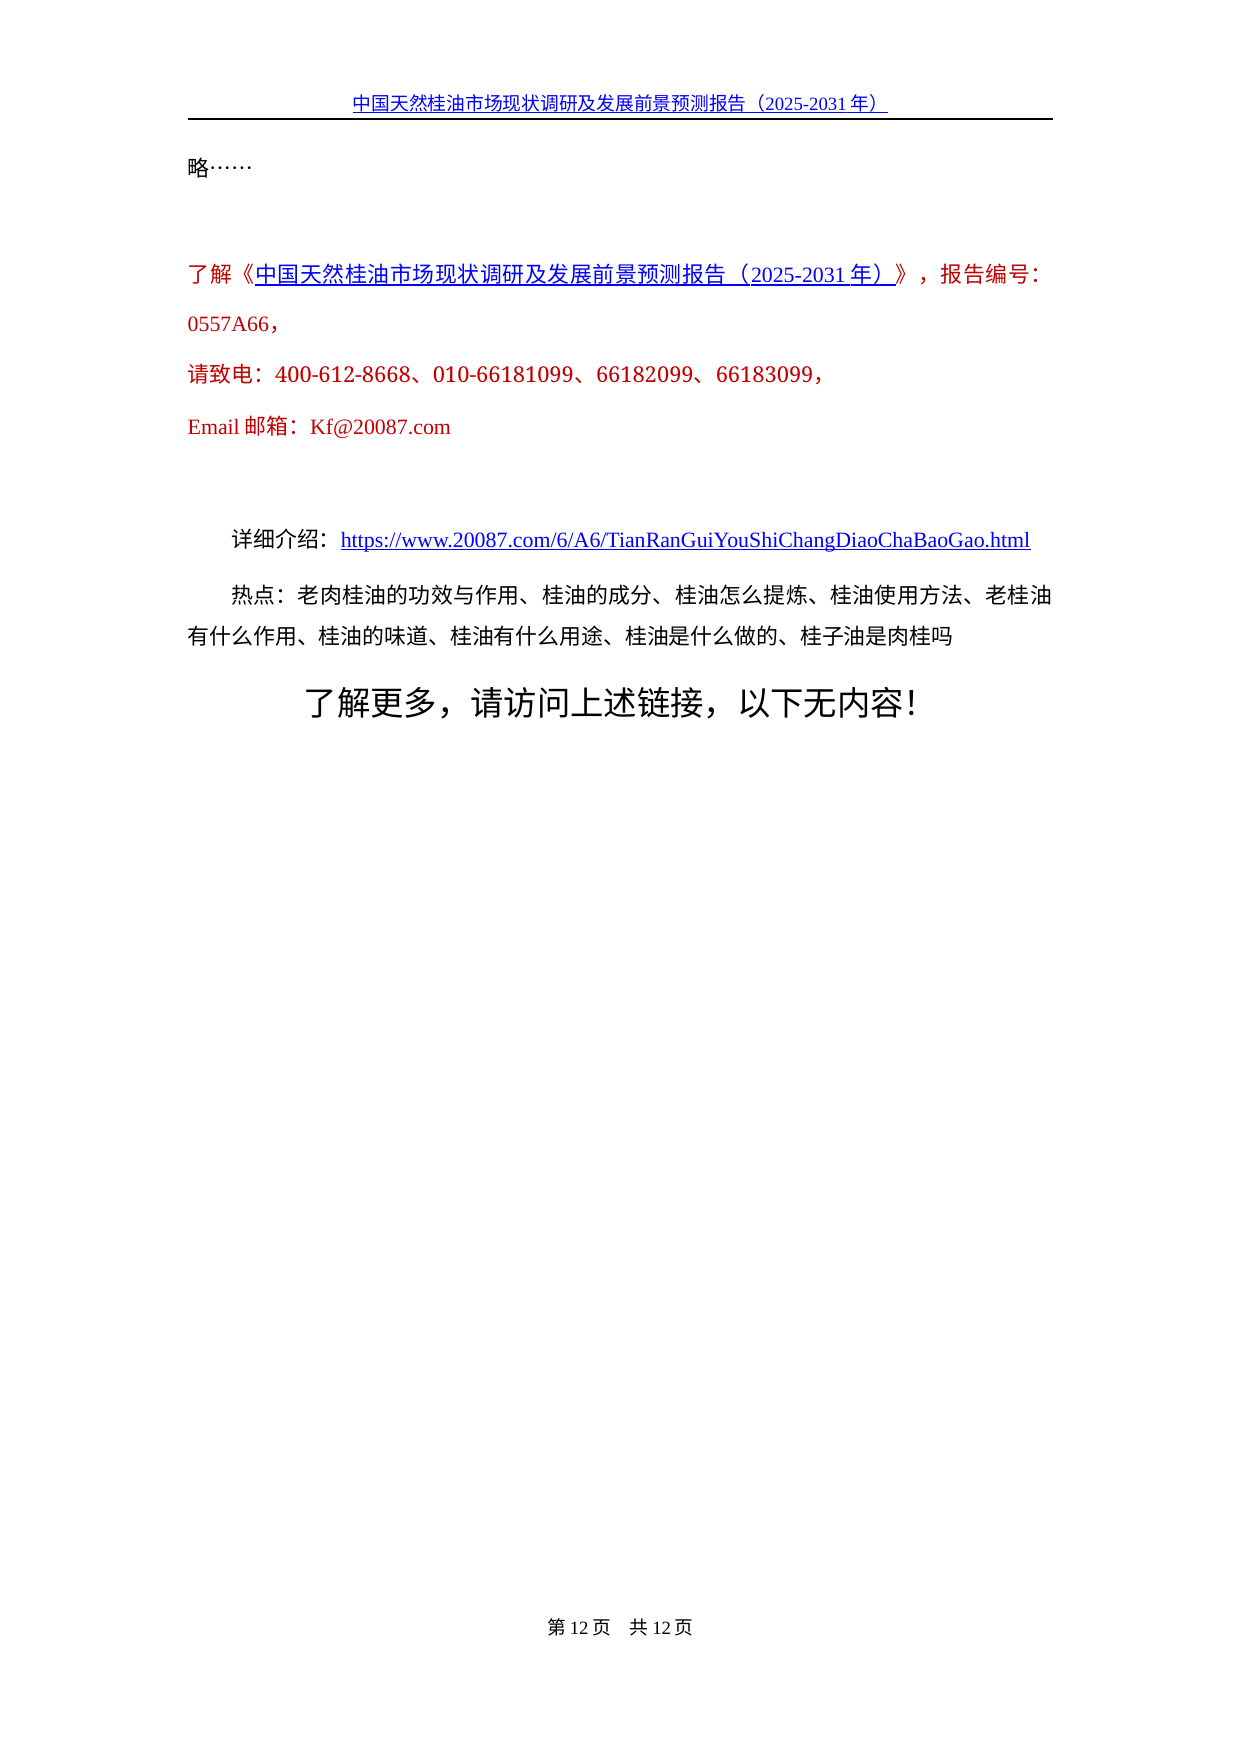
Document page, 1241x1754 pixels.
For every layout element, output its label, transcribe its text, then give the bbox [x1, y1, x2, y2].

text 热点：老肉桂油的功效与作用、桂油的成分、桂油怎么提炼、桂油使用方法、老桂油有什么作用、桂油的味道、桂油有什么用途、桂油是什么做的、桂子油是肉桂吗 [187, 578, 1053, 651]
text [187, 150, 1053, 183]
text Email邮箱：Kf@20087.com [187, 408, 1053, 441]
title 了解更多，请访问上述链接，以下无内容！ [187, 669, 1053, 734]
text 请致电：400-612-8668、010-66181099、66182099、66183099， [187, 357, 1053, 389]
text 详细介绍：https://www.20087.com/6/A6/TianRanGuiYouShiChangDiaoChaBaoGao.html [187, 521, 1053, 554]
text 了解《中国天然桂油市场现状调研及发展前景预测报告（2025-2031年）》，报告编号：0557A66， [187, 257, 1053, 338]
